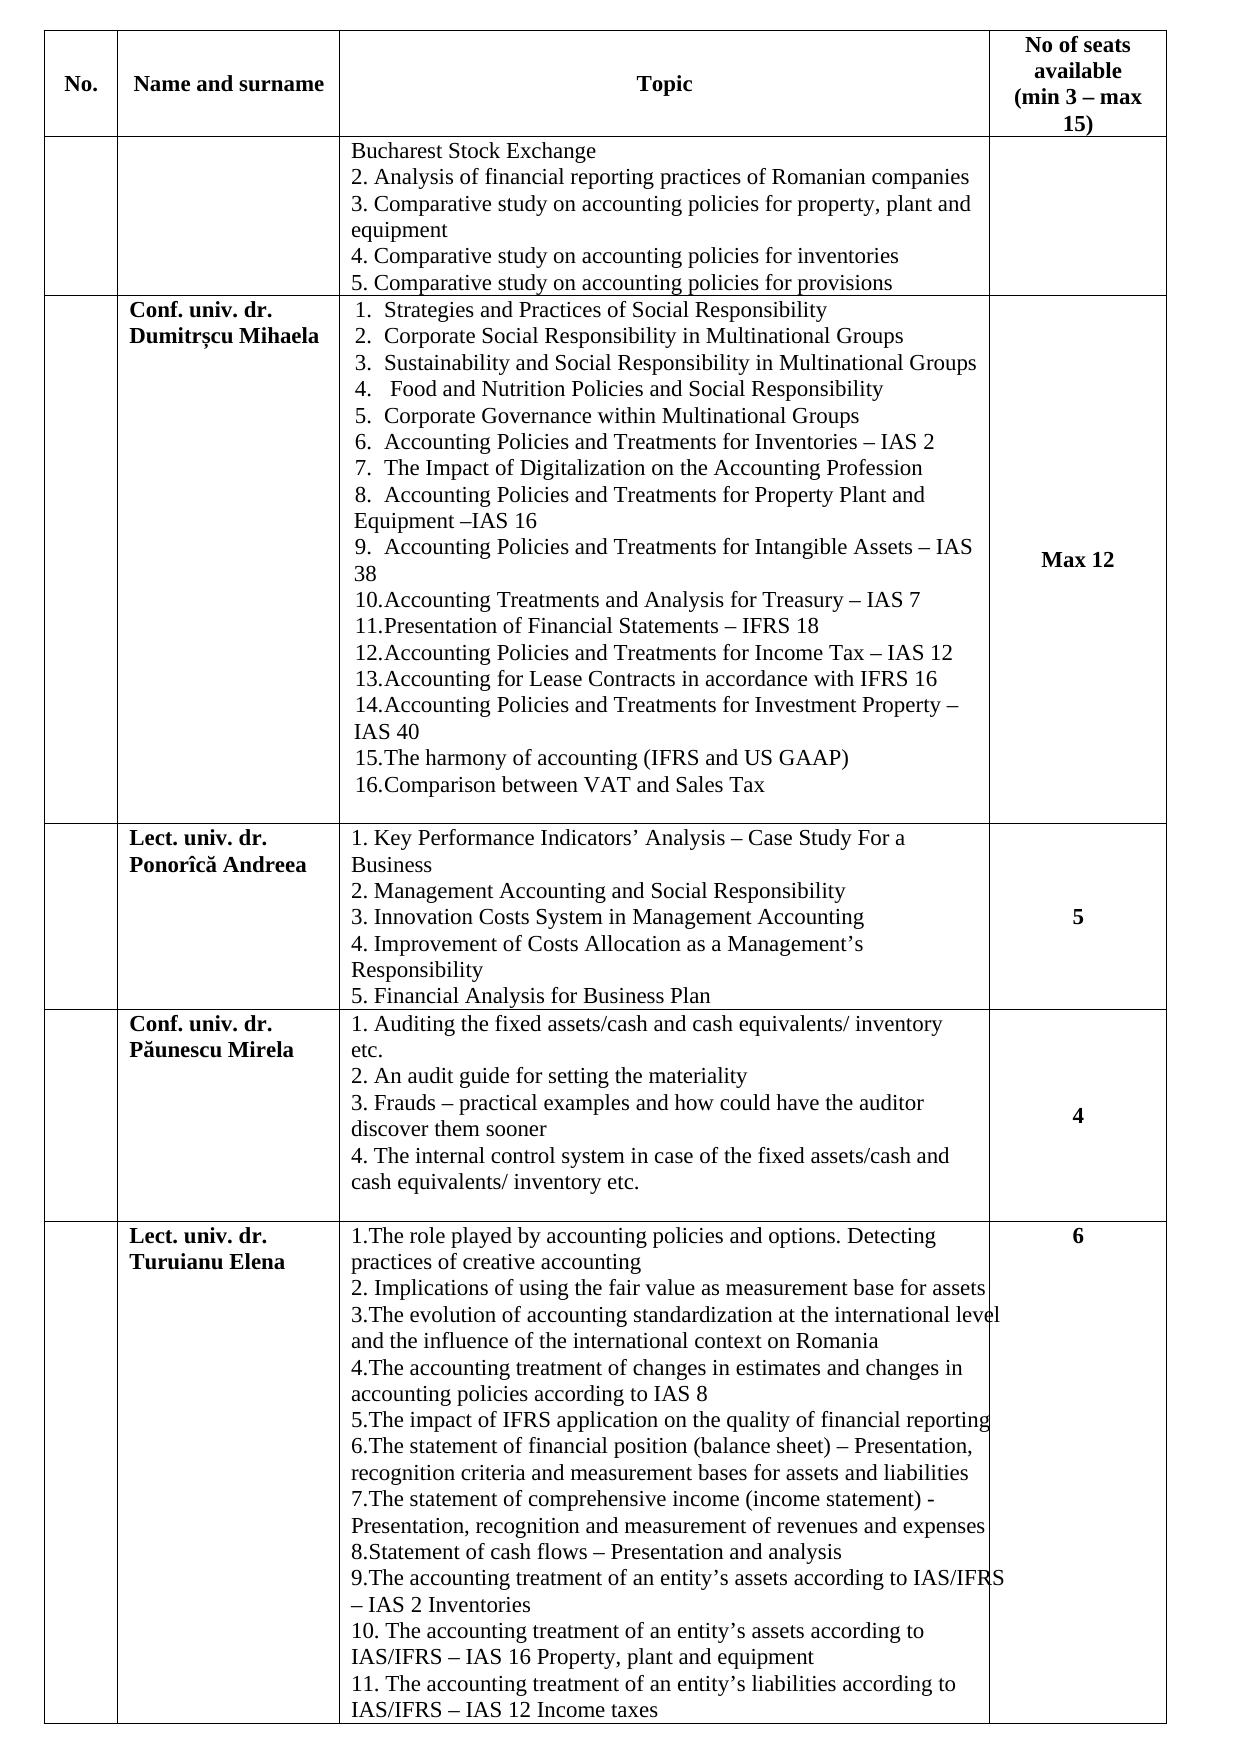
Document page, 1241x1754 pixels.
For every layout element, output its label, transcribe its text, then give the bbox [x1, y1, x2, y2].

table_cell 1. Key Performance Indicators’ Analysis – Case Study For a Business 2. Management Accounting and Social Responsibility 3. Innovation Costs System in Management Accounting 4. Improvement of Costs Allocation as a Management’s Responsibility 5. Financial Analysis for Business Plan [340, 824, 989, 1009]
table_cell 4 [990, 1010, 1166, 1221]
table_cell 6 [990, 1222, 1166, 1722]
table_cell Conf. univ. dr. Dumitrșcu Mihaela [118, 296, 339, 823]
table_cell Conf. univ. dr. Păunescu Mirela [118, 1010, 339, 1221]
table_header Name and surname [118, 31, 339, 136]
table_cell [45, 296, 117, 823]
table_header No. [45, 31, 117, 136]
table_cell [990, 137, 1166, 295]
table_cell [118, 137, 339, 295]
table_cell Lect. univ. dr. Ponorîcă Andreea [118, 824, 339, 1009]
table_header Topic [340, 31, 989, 136]
table_cell Strategies and Practices of Social Responsibility Corporate Social Responsibility in Multinational Groups Sustainability and Social Responsibility in Multinational Groups Food and Nutrition Policies and Social Responsibility Corporate Governance within Multinational Groups Accounting Policies and Treatments for Inventories – IAS 2 The Impact of Digitalization on the Accounting Profession Accounting Policies and Treatments for Property Plant and Equipment –IAS 16 Accounting Policies and Treatments for Intangible Assets – IAS 38 Accounting Treatments and Analysis for Treasury – IAS 7 Presentation of Financial Statements – IFRS 18 Accounting Policies and Treatments for Income Tax – IAS 12 Accounting for Lease Contracts in accordance with IFRS 16 Accounting Policies and Treatments for Investment Property – IAS 40 The harmony of accounting (IFRS and US GAAP) Comparison between VAT and Sales Tax [340, 296, 989, 823]
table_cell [340, 137, 989, 295]
table_cell 1. Auditing the fixed assets/cash and cash equivalents/ inventory etc. 2. An audit guide for setting the materiality 3. Frauds – practical examples and how could have the auditor discover them sooner 4. The internal control system in case of the fixed assets/cash and cash equivalents/ inventory etc. [340, 1010, 989, 1221]
table_cell 5 [990, 824, 1166, 1009]
table_cell [45, 1222, 117, 1722]
table_cell [45, 824, 117, 1009]
table_header No of seats available (min 3 – max 15) [990, 31, 1166, 136]
table_cell [45, 1010, 117, 1221]
table_cell Max 12 [990, 296, 1166, 823]
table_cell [340, 1222, 989, 1722]
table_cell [118, 1222, 339, 1722]
table_cell [45, 137, 117, 295]
